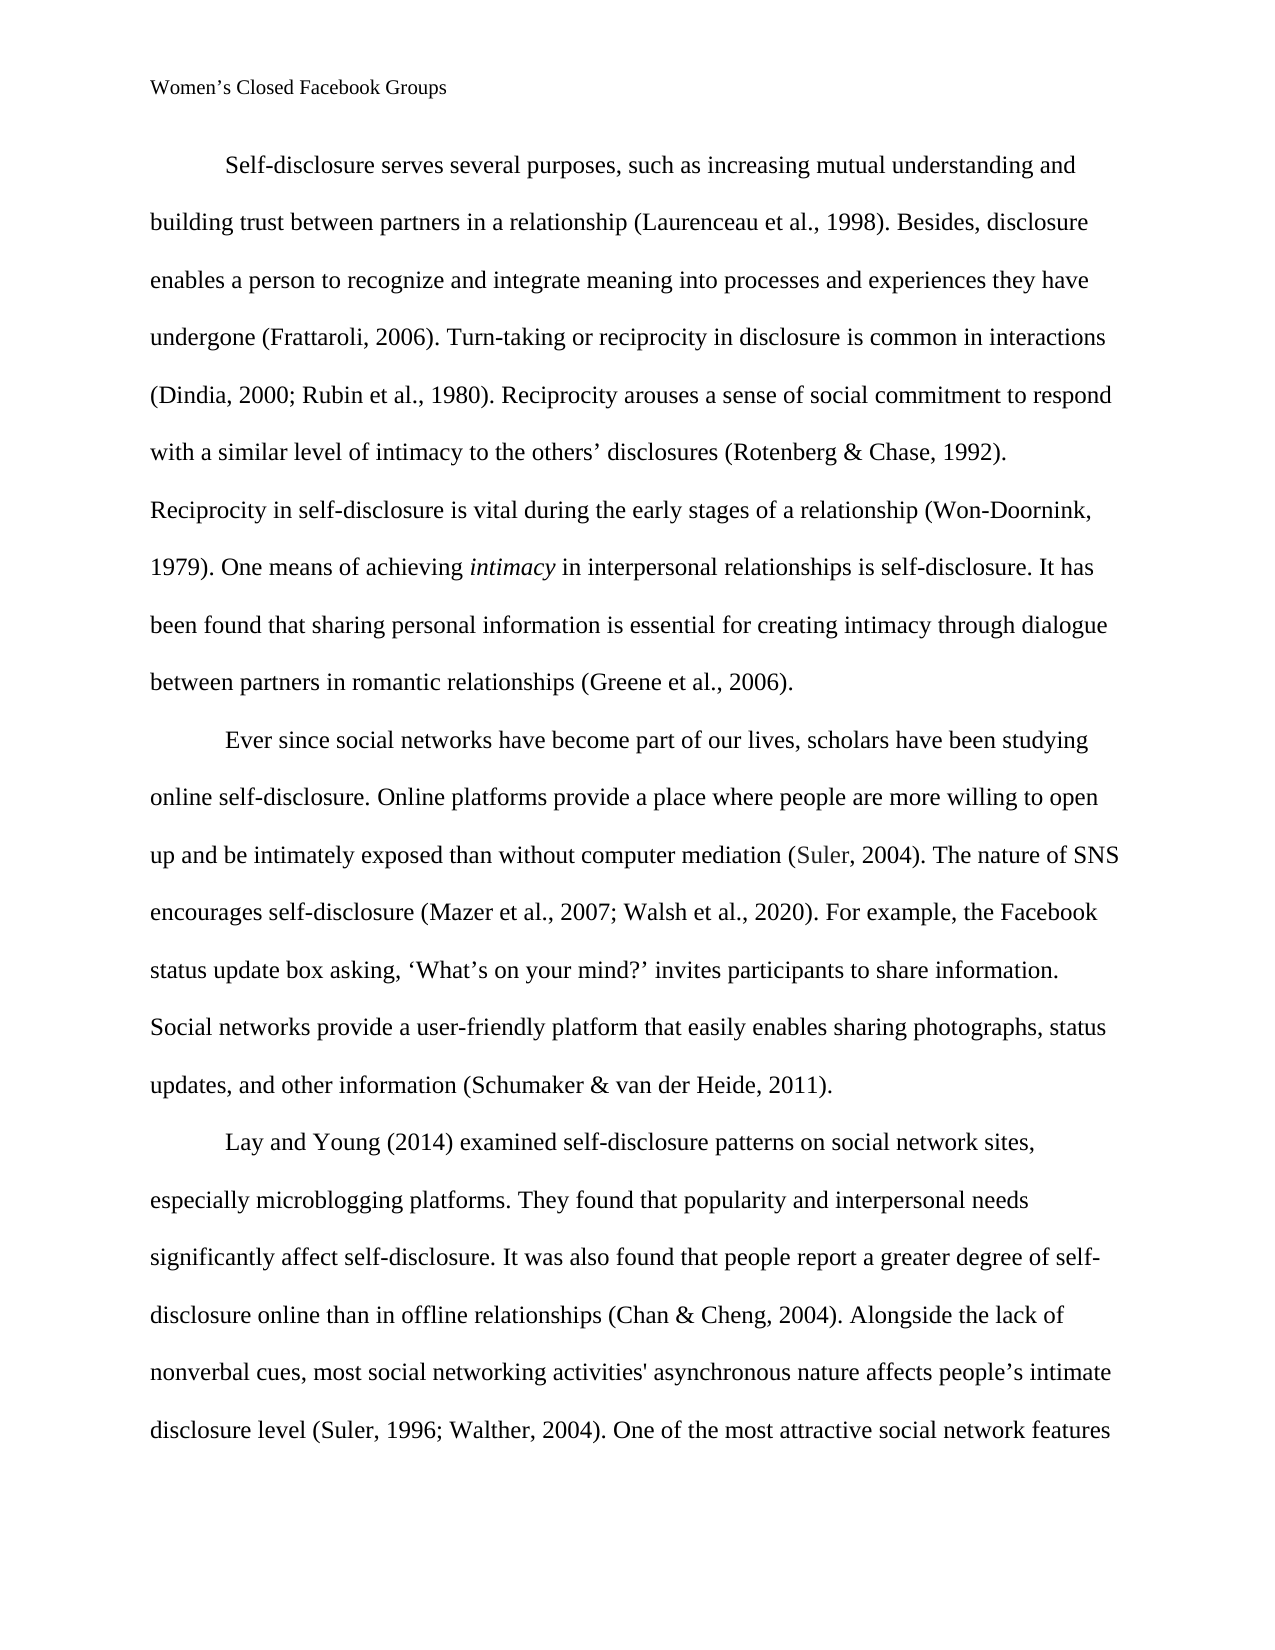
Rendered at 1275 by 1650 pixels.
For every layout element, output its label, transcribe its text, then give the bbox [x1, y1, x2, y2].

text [150, 1127, 1125, 1444]
text Self-disclosure serves several purposes, such as increasing mutual understanding and building trust between partners in a relationship (Laurenceau et al., 1998). Besides, disclosure enables a person to recognize and integrate meaning into processes and experiences they have undergone (Frattaroli, 2006). Turn-taking or reciprocity in disclosure is common in interactions (Dindia, 2000; Rubin et al., 1980). Reciprocity arouses a sense of social commitment to respond with a similar level of intimacy to the others’ disclosures (Rotenberg & Chase, 1992). Reciprocity in self-disclosure is vital during the early stages of a relationship (Won-Doornink, 1979). One means of achieving intimacy in interpersonal relationships is self-disclosure. It has been found that sharing personal information is essential for creating intimacy through dialogue between partners in romantic relationships (Greene et al., 2006). [150, 150, 1125, 696]
text Ever since social networks have become part of our lives, scholars have been studying online self-disclosure. Online platforms provide a place where people are more willing to open up and be intimately exposed than without computer mediation (Suler, 2004). The nature of SNS encourages self-disclosure (Mazer et al., 2007; Walsh et al., 2020). For example, the Facebook status update box asking, ‘What’s on your mind?’ invites participants to share information. Social networks provide a user-friendly platform that easily enables sharing photographs, status updates, and other information (Schumaker & van der Heide, 2011). [150, 725, 1125, 1099]
